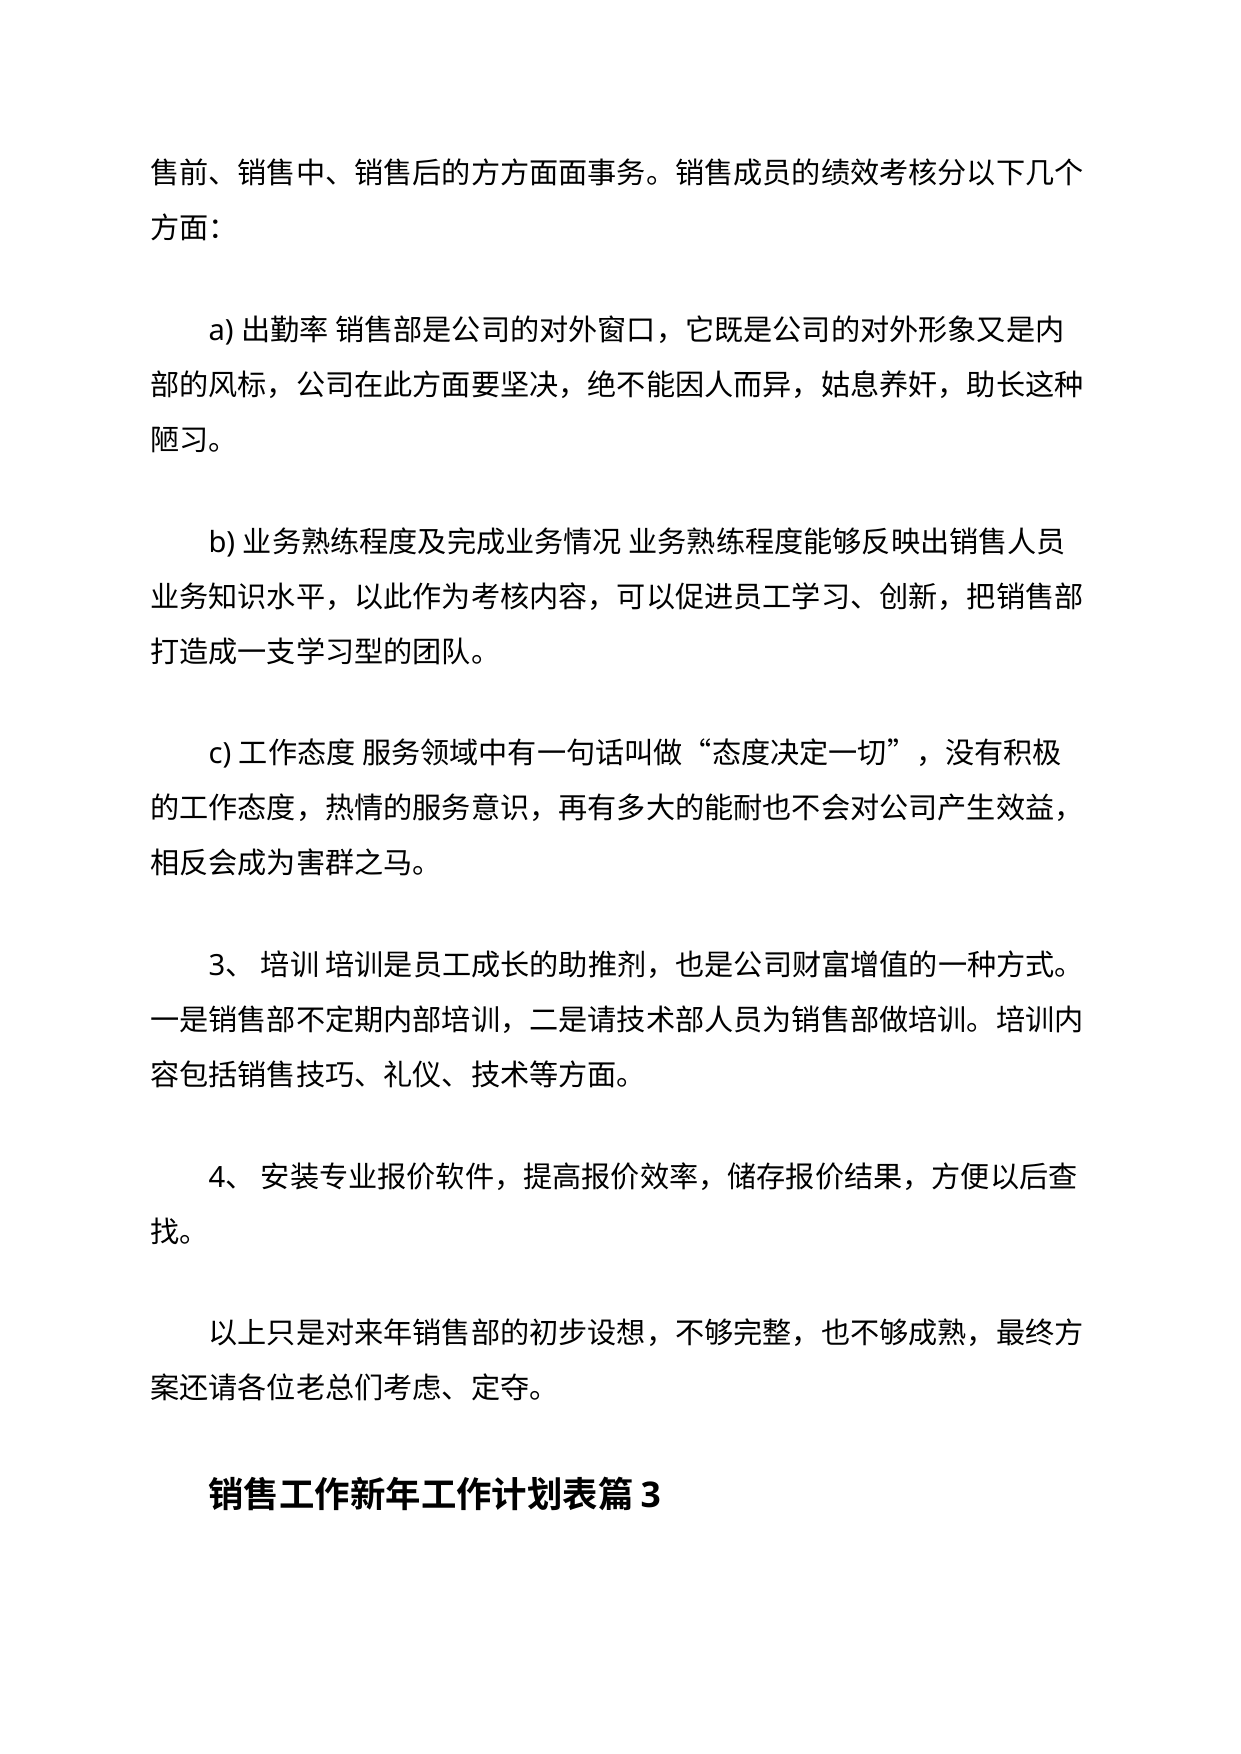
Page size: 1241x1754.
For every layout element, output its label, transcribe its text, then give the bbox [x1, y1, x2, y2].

text 以上只是对来年销售部的初步设想，不够完整，也不够成熟，最终方案还请各位老总们考虑、定夺。 [150, 1310, 1090, 1407]
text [150, 150, 1090, 247]
text c) 工作态度 服务领域中有一句话叫做“态度决定一切”，没有积极的工作态度，热情的服务意识，再有多大的能耐也不会对公司产生效益，相反会成为害群之马。 [150, 730, 1090, 882]
text b) 业务熟练程度及完成业务情况 业务熟练程度能够反映出销售人员业务知识水平，以此作为考核内容，可以促进员工学习、创新，把销售部打造成一支学习型的团队。 [150, 518, 1090, 671]
text 销售工作新年工作计划表篇3 [150, 1467, 1090, 1518]
text 3、 培训 培训是员工成长的助推剂，也是公司财富增值的一种方式。一是销售部不定期内部培训，二是请技术部人员为销售部做培训。培训内容包括销售技巧、礼仪、技术等方面。 [150, 942, 1090, 1094]
text a) 出勤率 销售部是公司的对外窗口，它既是公司的对外形象又是内部的风标，公司在此方面要坚决，绝不能因人而异，姑息养奸，助长这种陋习。 [150, 307, 1090, 459]
text 4、 安装专业报价软件，提高报价效率，储存报价结果，方便以后查找。 [150, 1153, 1090, 1251]
